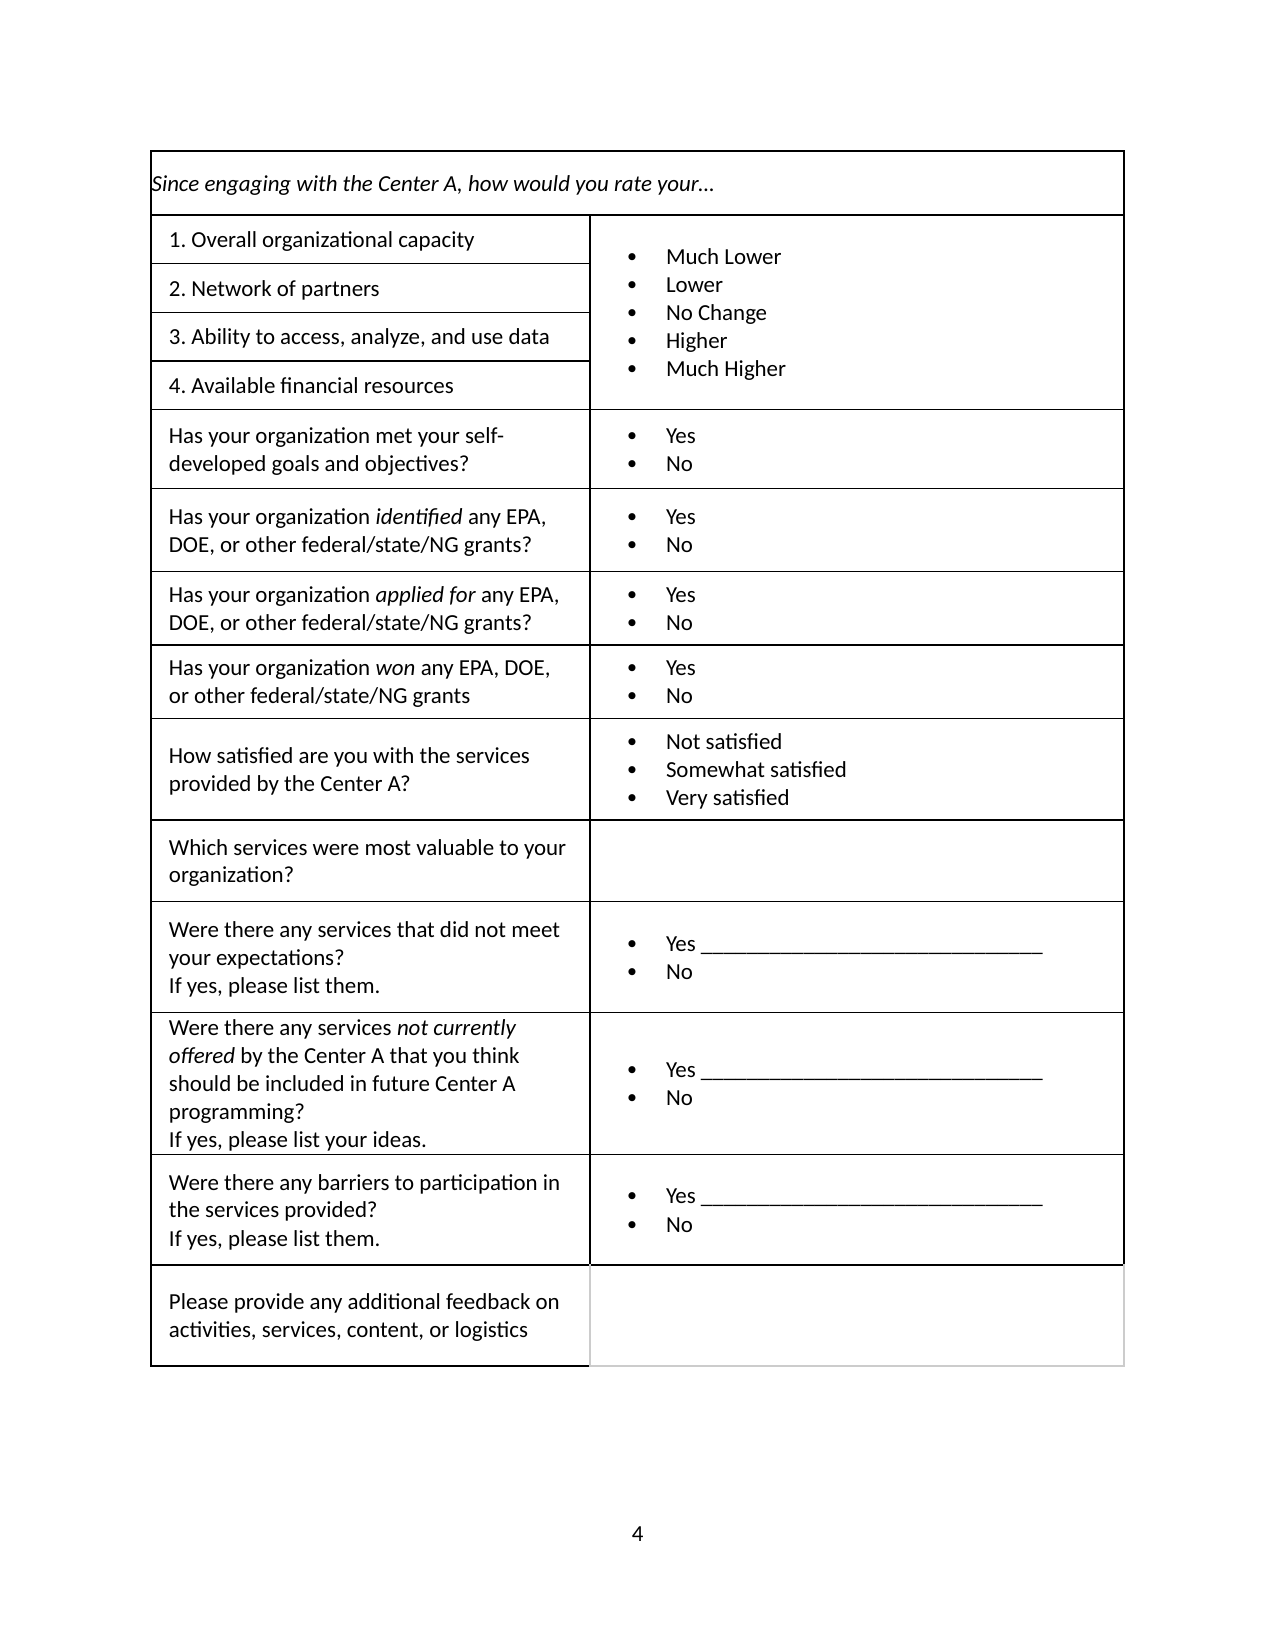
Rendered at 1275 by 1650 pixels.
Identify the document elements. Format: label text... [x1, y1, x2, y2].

table_cell Yes No [591, 489, 1123, 571]
table_cell Yes No [591, 646, 1123, 717]
table_cell 3. Ability to access, analyze, and use data [152, 313, 589, 360]
table_cell 4. Available financial resources [152, 362, 589, 409]
table_cell Yes ______________________________ No [591, 1155, 1123, 1264]
table_cell Yes No [591, 572, 1123, 644]
table_cell [591, 1266, 1123, 1365]
table_cell Yes No [591, 410, 1123, 488]
table_cell Yes ______________________________ No [591, 1013, 1123, 1153]
table_cell Has your organization identified any EPA, DOE, or other federal/state/NG grants? [152, 489, 589, 571]
table_cell 2. Network of partners [152, 264, 589, 311]
table_cell Were there any services not currently offered by the Center A that you think should be included in future Center A programming? If yes, please list your ideas. [152, 1013, 589, 1153]
table_cell Which services were most valuable to your organization? [152, 821, 589, 901]
table_cell Were there any barriers to participation in the services provided? If yes, please list them. [152, 1155, 589, 1264]
table_cell Much Lower Lower No Change Higher Much Higher [591, 216, 1123, 409]
table_cell Not satisfied Somewhat satisfied Very satisfied [591, 719, 1123, 819]
table_cell Has your organization won any EPA, DOE, or other federal/state/NG grants [152, 646, 589, 717]
table_cell Were there any services that did not meet your expectations? If yes, please list them. [152, 902, 589, 1012]
table_cell Has your organization met your self-developed goals and objectives? [152, 410, 589, 488]
table_header Since engaging with the Center A, how would you rate your… [152, 152, 1123, 214]
table_cell Yes ______________________________ No [591, 902, 1123, 1012]
table_cell [591, 821, 1123, 901]
table_cell 1. Overall organizational capacity [152, 216, 589, 263]
table_cell Has your organization applied for any EPA, DOE, or other federal/state/NG grants? [152, 572, 589, 644]
table_cell How satisfied are you with the services provided by the Center A? [152, 719, 589, 819]
table_cell Please provide any additional feedback on activities, services, content, or logistics [152, 1266, 589, 1365]
